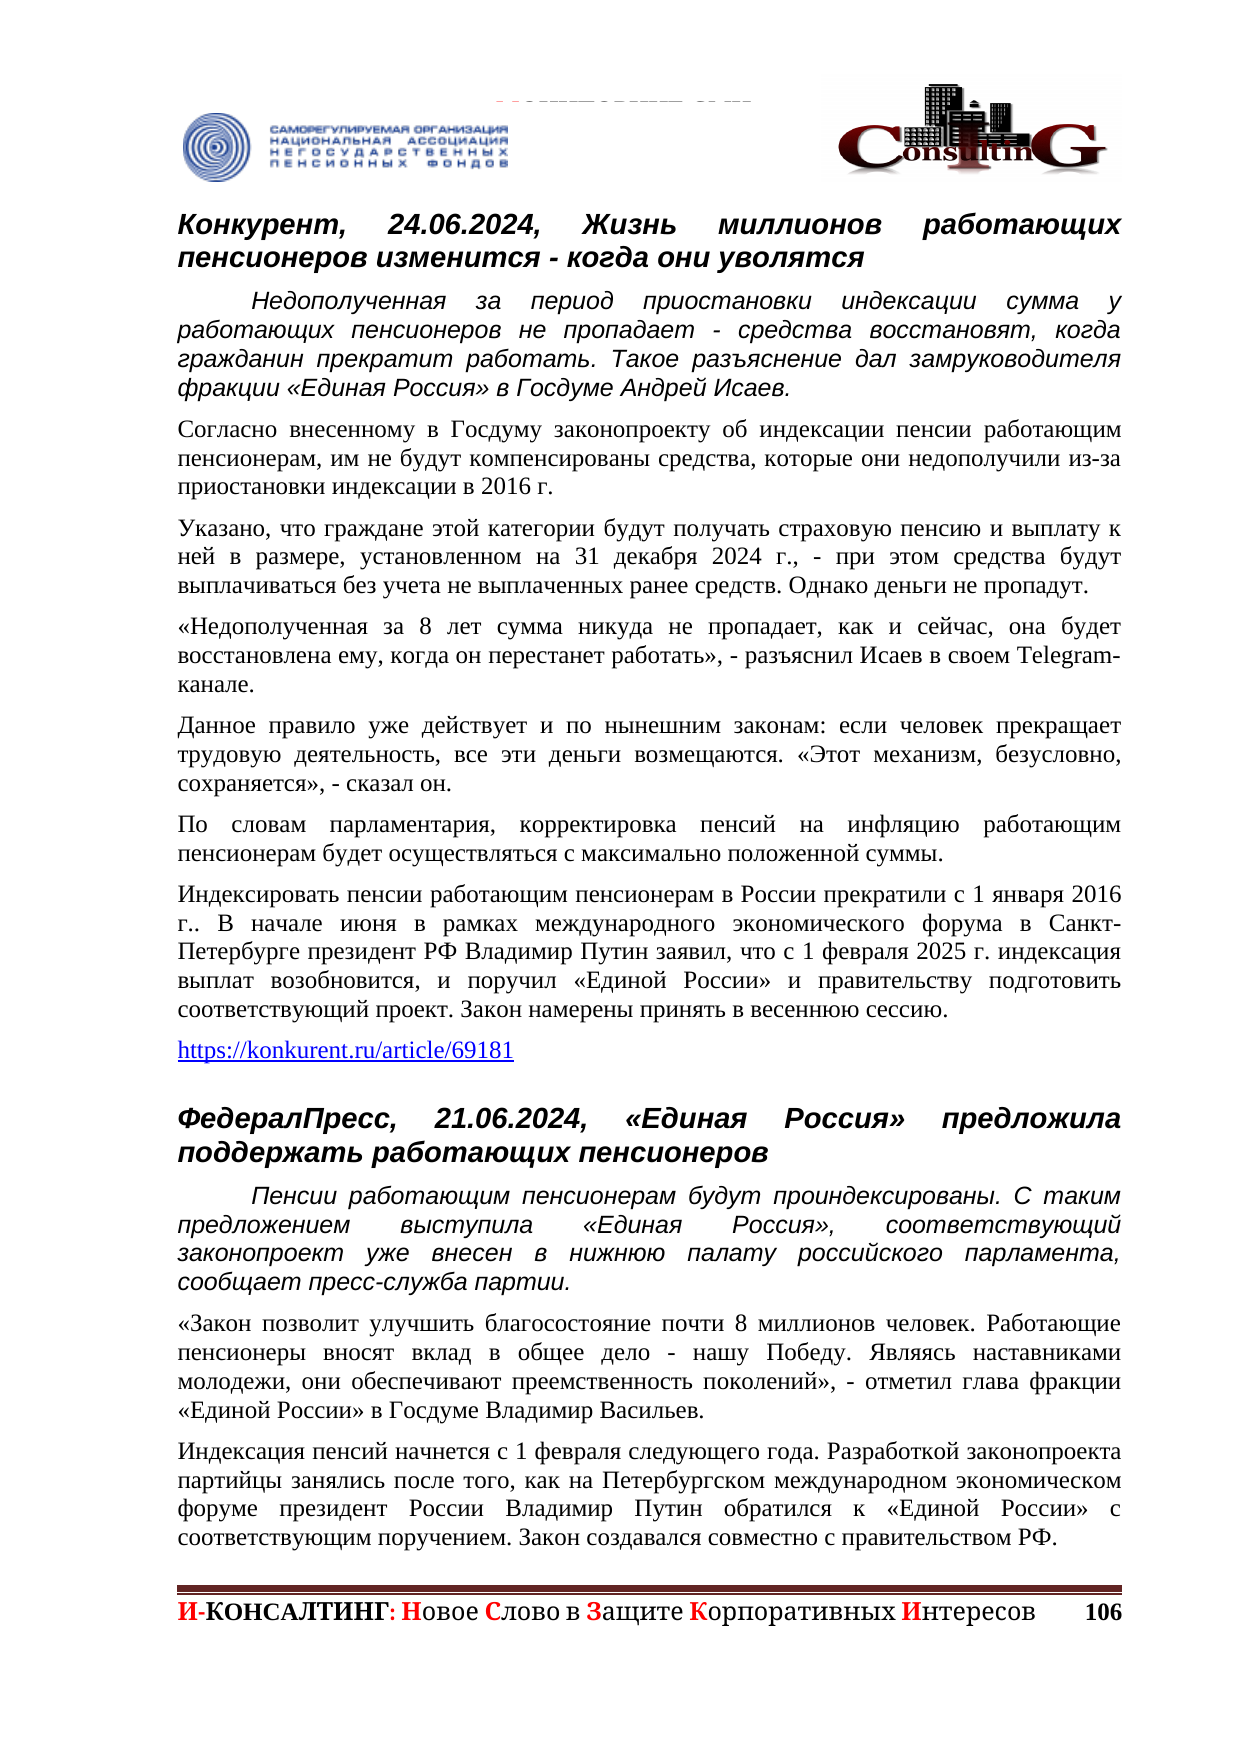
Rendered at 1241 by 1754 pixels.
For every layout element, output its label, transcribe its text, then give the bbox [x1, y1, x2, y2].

text «Закон позволит улучшить благосостояние почти 8 миллионов человек. Работающие пенсионеры вносят вклад в общее дело - нашу Победу. Являясь наставниками молодежи, они обеспечивают преемственность поколений», - отметил глава фракции «Единой России» в Госдуме Владимир Васильев. [177, 1308, 1122, 1423]
text По словам парламентария, корректировка пенсий на инфляцию работающим пенсионерам будет осуществляться с максимально положенной суммы. [177, 809, 1122, 866]
text Индексировать пенсии работающим пенсионерам в России прекратили с 1 января 2016 г.. В начале июня в рамках международного экономического форума в Санкт-Петербурге президент РФ Владимир Путин заявил, что с 1 февраля 2025 г. индексация выплат возобновится, и поручил «Единой России» и правительству подготовить соответствующий проект. Закон намерены принять в весеннюю сессию. [177, 879, 1122, 1023]
text Данное правило уже действует и по нынешним законам: если человек прекращает трудовую деятельность, все эти деньги возмещаются. «Этот механизм, безусловно, сохраняется», - сказал он. [177, 710, 1122, 796]
subtitle Недополученная за период приостановки индексации сумма у работающих пенсионеров не пропадает - средства восстановят, когда гражданин прекратит работать. Такое разъяснение дал замруководителя фракции «Единая Россия» в Госдуме Андрей Исаев. [177, 286, 1122, 401]
text «Недополученная за 8 лет сумма никуда не пропадает, как и сейчас, она будет восстановлена ему, когда он перестанет работать», - разъяснил Исаев в своем Telegram-канале. [177, 611, 1122, 698]
text https://konkurent.ru/article/69181 [177, 1035, 1122, 1064]
subtitle ФедералПресс, 21.06.2024, «Единая Россия» предложила поддержать работающих пенсионеров [177, 1101, 1122, 1168]
subtitle Пенсии работающим пенсионерам будут проиндексированы. С таким предложением выступила «Единая Россия», соответствующий законопроект уже внесен в нижнюю палату российского парламента, сообщает пресс-служба партии. [177, 1181, 1122, 1296]
subtitle Конкурент, 24.06.2024, Жизнь миллионов работающих пенсионеров изменится - когда они уволятся [177, 207, 1122, 274]
text Указано, что граждане этой категории будут получать страховую пенсию и выплату к ней в размере, установленном на 31 декабря 2024 г., - при этом средства будут выплачиваться без учета не выплаченных ранее средств. Однако деньги не пропадут. [177, 513, 1122, 599]
text Индексация пенсий начнется с 1 февраля следующего года. Разработкой законопроекта партийцы занялись после того, как на Петербургском международном экономическом форуме президент России Владимир Путин обратился к «Единой России» с соответствующим поручением. Закон создавался совместно с правительством РФ. [177, 1436, 1122, 1551]
picture [183, 113, 508, 182]
picture [821, 73, 1122, 182]
text Согласно внесенному в Госдуму законопроекту об индексации пенсии работающим пенсионерам, им не будут компенсированы средства, которые они недополучили из-за приостановки индексации в 2016 г. [177, 414, 1122, 500]
